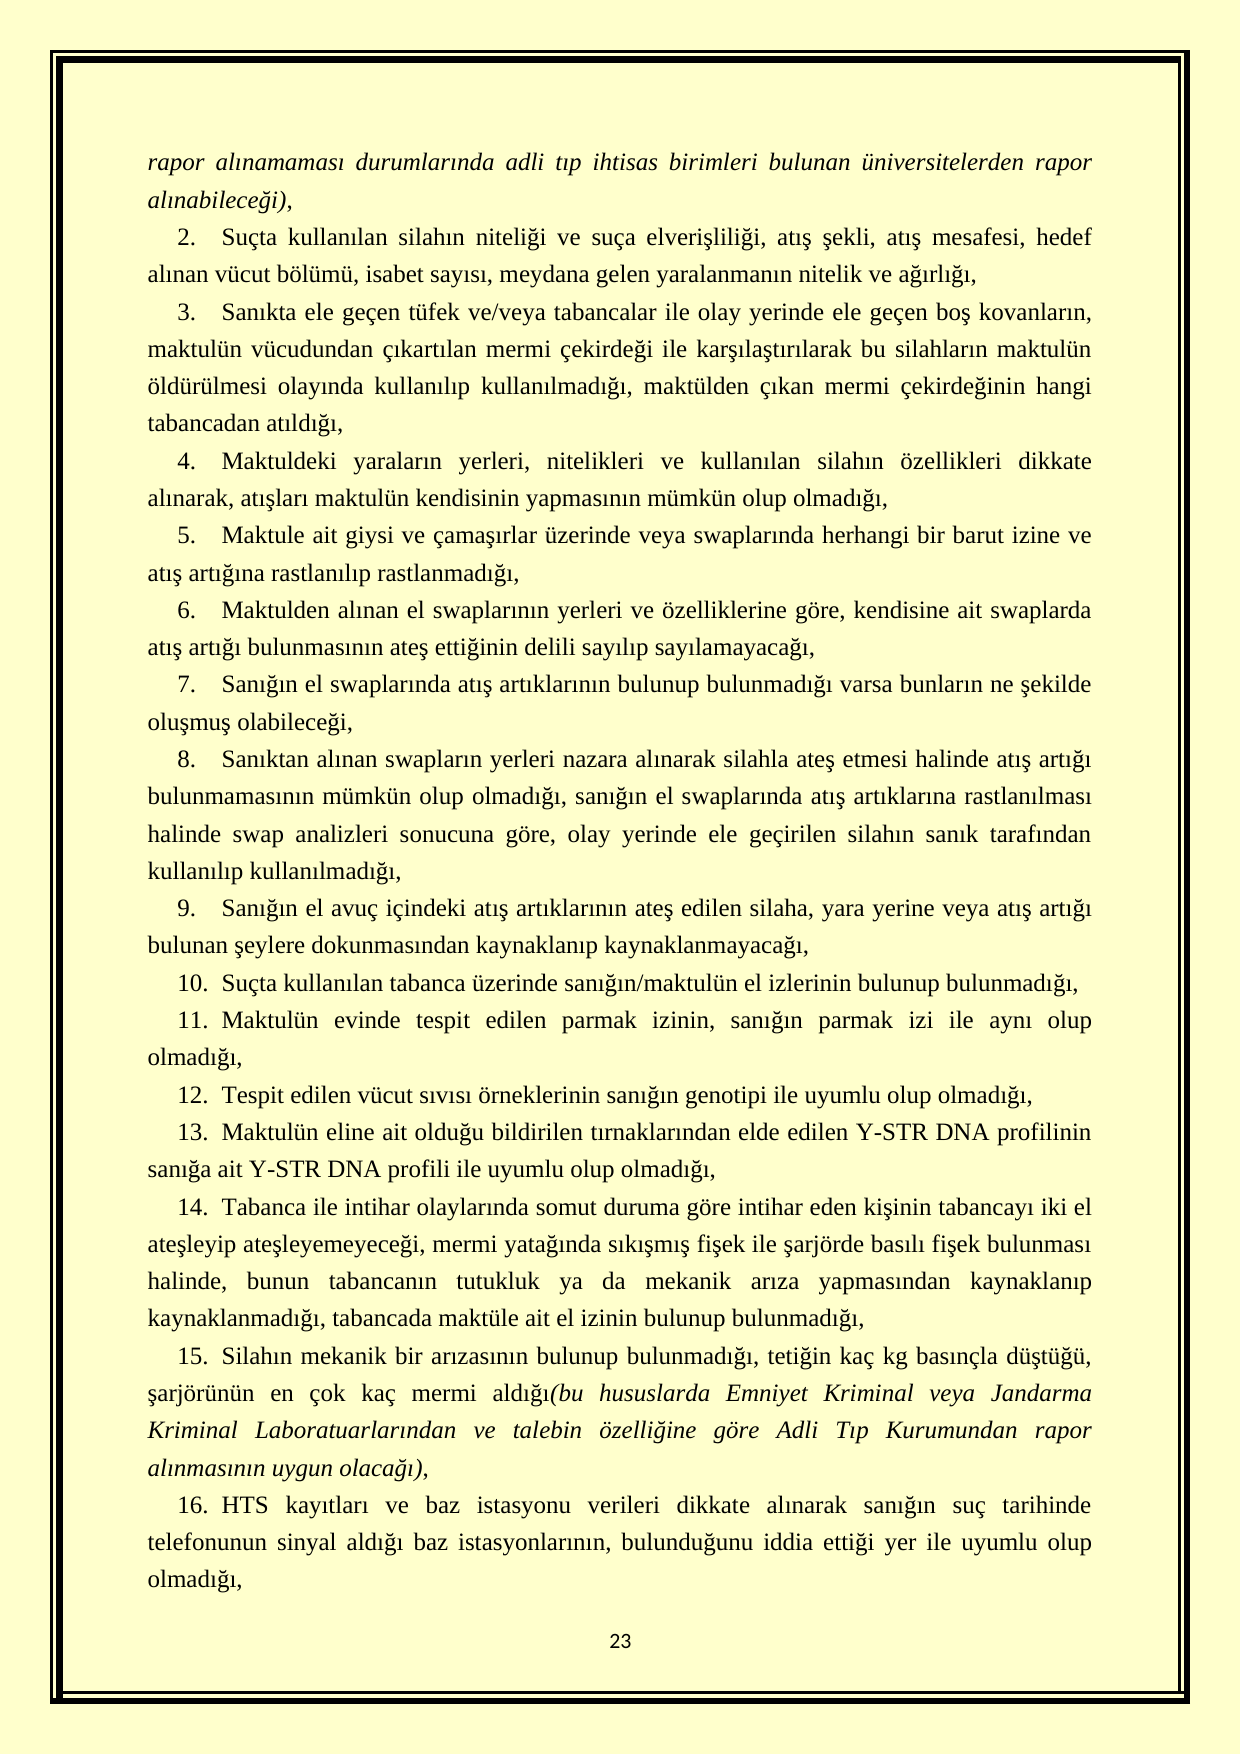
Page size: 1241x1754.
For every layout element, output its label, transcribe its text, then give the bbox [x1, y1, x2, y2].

list Sanığın el avuç içindeki atış artıklarının ateş edilen silaha, yara yerine veya atış artığı bulunan şeylere dokunmasından kaynaklanıp kaynaklanmayacağı, [147, 893, 1093, 959]
list Tabanca ile intihar olaylarında somut duruma göre intihar eden kişinin tabancayı iki el ateşleyip ateşleyemeyeceği, mermi yatağında sıkışmış fişek ile şarjörde basılı fişek bulunması halinde, bunun tabancanın tutukluk ya da mekanik arıza yapmasından kaynaklanıp kaynaklanmadığı, tabancada maktüle ait el izinin bulunup bulunmadığı, [147, 1192, 1093, 1332]
list Maktulün evinde tespit edilen parmak izinin, sanığın parmak izi ile aynı olup olmadığı, [147, 1005, 1093, 1071]
list Tespit edilen vücut sıvısı örneklerinin sanığın genotipi ile uyumlu olup olmadığı, [147, 1080, 1093, 1108]
list Suçta kullanılan silahın niteliği ve suça elverişliliği, atış şekli, atış mesafesi, hedef alınan vücut bölümü, isabet sayısı, meydana gelen yaralanmanın nitelik ve ağırlığı, [147, 222, 1093, 288]
list Sanıkta ele geçen tüfek ve/veya tabancalar ile olay yerinde ele geçen boş kovanların, maktulün vücudundan çıkartılan mermi çekirdeği ile karşılaştırılarak bu silahların maktulün öldürülmesi olayında kullanılıp kullanılmadığı, maktülden çıkan mermi çekirdeğinin hangi tabancadan atıldığı, [147, 297, 1093, 437]
list Sanığın el swaplarında atış artıklarının bulunup bulunmadığı varsa bunların ne şekilde oluşmuş olabileceği, [147, 669, 1093, 736]
list HTS kayıtları ve baz istasyonu verileri dikkate alınarak sanığın suç tarihinde telefonunun sinyal aldığı baz istasyonlarının, bulunduğunu iddia ettiği yer ile uyumlu olup olmadığı, [147, 1490, 1093, 1593]
list Suçta kullanılan tabanca üzerinde sanığın/maktulün el izlerinin bulunup bulunmadığı, [147, 968, 1093, 997]
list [147, 147, 1093, 213]
list Maktuldeki yaraların yerleri, nitelikleri ve kullanılan silahın özellikleri dikkate alınarak, atışları maktulün kendisinin yapmasının mümkün olup olmadığı, [147, 446, 1093, 512]
list Silahın mekanik bir arızasının bulunup bulunmadığı, tetiğin kaç kg basınçla düştüğü, şarjörünün en çok kaç mermi aldığı(bu hususlarda Emniyet Kriminal veya Jandarma Kriminal Laboratuarlarından ve talebin özelliğine göre Adli Tıp Kurumundan rapor alınmasının uygun olacağı), [147, 1341, 1093, 1481]
list Sanıktan alınan swapların yerleri nazara alınarak silahla ateş etmesi halinde atış artığı bulunmamasının mümkün olup olmadığı, sanığın el swaplarında atış artıklarına rastlanılması halinde swap analizleri sonucuna göre, olay yerinde ele geçirilen silahın sanık tarafından kullanılıp kullanılmadığı, [147, 744, 1093, 885]
list Maktulün eline ait olduğu bildirilen tırnaklarından elde edilen Y-STR DNA profilinin sanığa ait Y-STR DNA profili ile uyumlu olup olmadığı, [147, 1117, 1093, 1183]
list Maktulden alınan el swaplarının yerleri ve özelliklerine göre, kendisine ait swaplarda atış artığı bulunmasının ateş ettiğinin delili sayılıp sayılamayacağı, [147, 595, 1093, 661]
list Maktule ait giysi ve çamaşırlar üzerinde veya swaplarında herhangi bir barut izine ve atış artığına rastlanılıp rastlanmadığı, [147, 520, 1093, 586]
